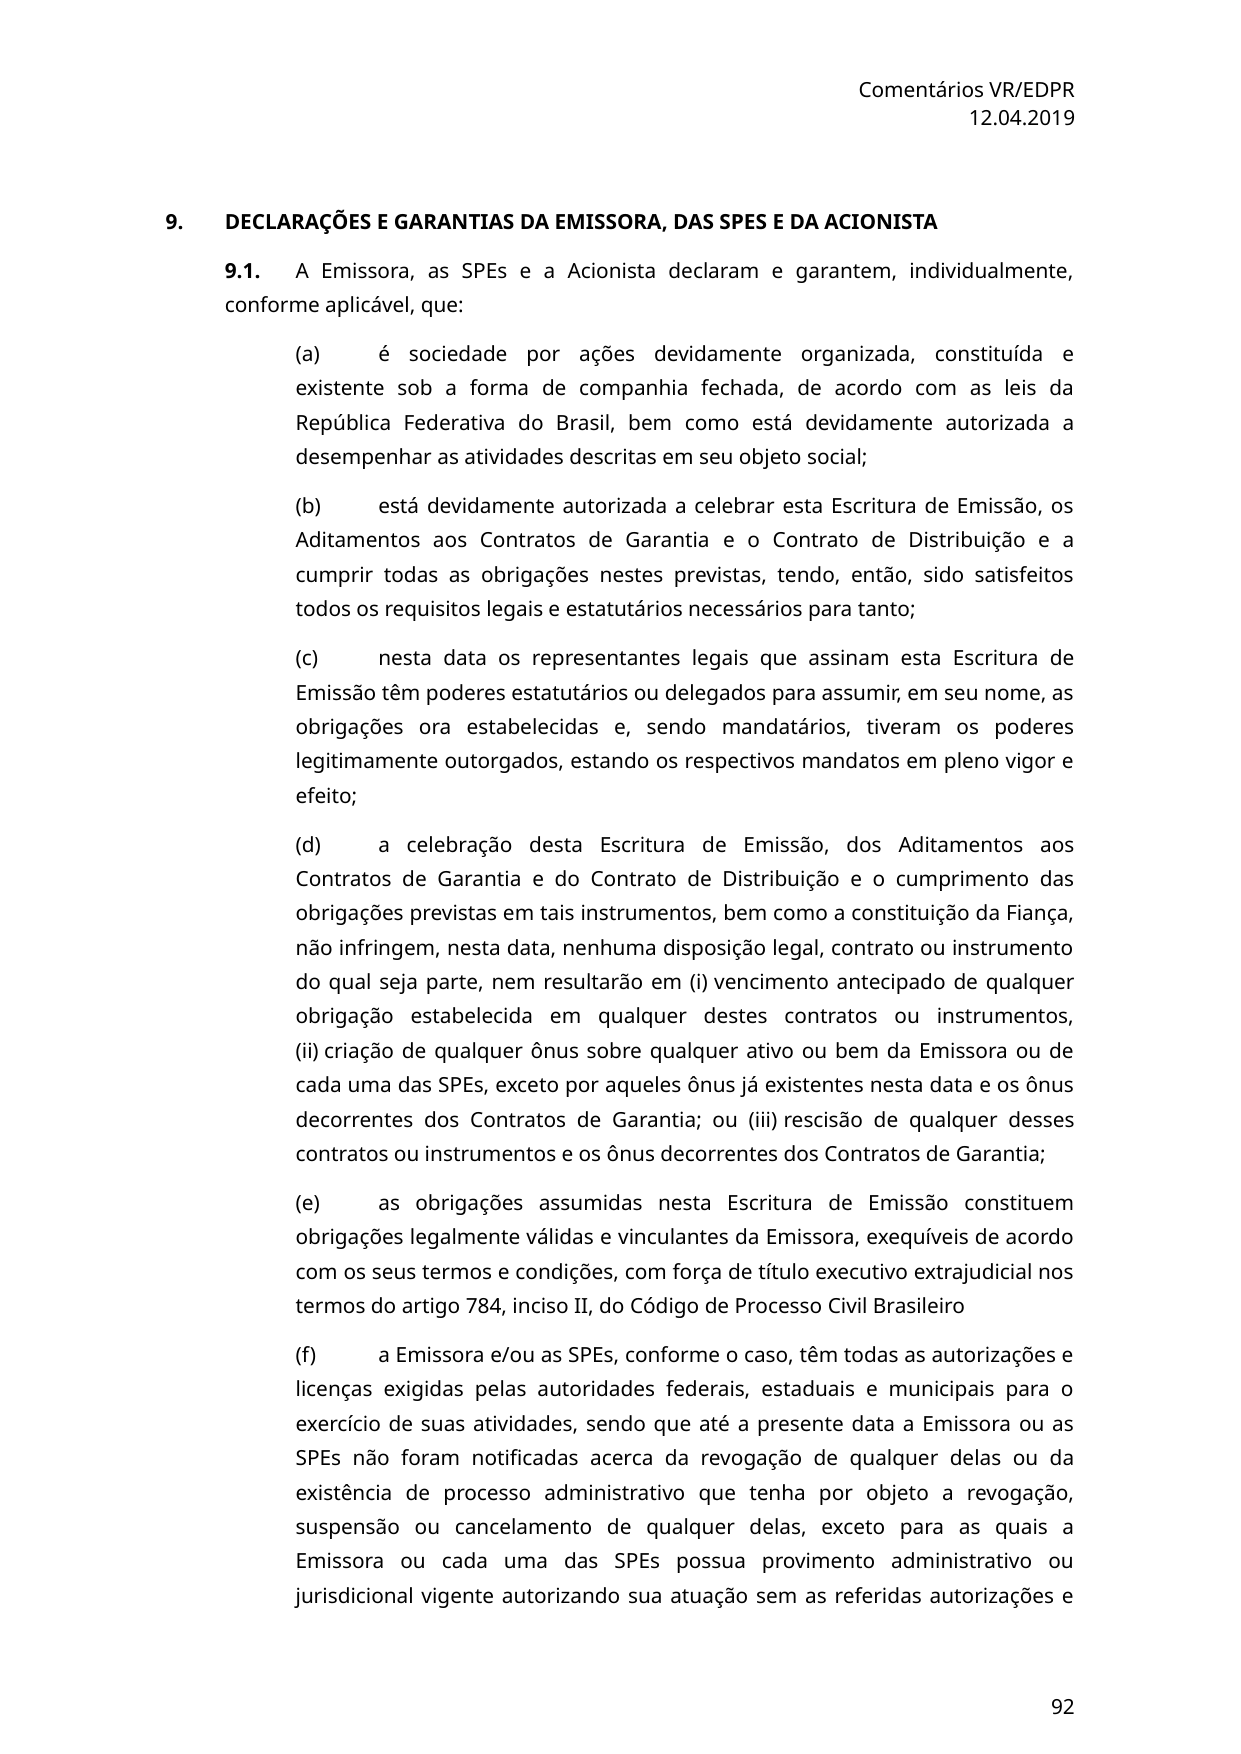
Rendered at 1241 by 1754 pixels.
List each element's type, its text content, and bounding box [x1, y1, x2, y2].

text A Emissora, as SPEs e a Acionista declaram e garantem, individualmente, conforme aplicável, que: [224, 256, 1075, 318]
text nesta data os representantes legais que assinam esta Escritura de Emissão têm poderes estatutários ou delegados para assumir, em seu nome, as obrigações ora estabelecidas e, sendo mandatários, tiveram os poderes legitimamente outorgados, estando os respectivos mandatos em pleno vigor e efeito; [295, 643, 1075, 809]
text está devidamente autorizada a celebrar esta Escritura de Emissão, os Aditamentos aos Contratos de Garantia e o Contrato de Distribuição e a cumprir todas as obrigações nestes previstas, tendo, então, sido satisfeitos todos os requisitos legais e estatutários necessários para tanto; [295, 491, 1075, 623]
text as obrigações assumidas nesta Escritura de Emissão constituem obrigações legalmente válidas e vinculantes da Emissora, exequíveis de acordo com os seus termos e condições, com força de título executivo extrajudicial nos termos do artigo 784, inciso II, do Código de Processo Civil Brasileiro [295, 1188, 1075, 1319]
text a celebração desta Escritura de Emissão, dos Aditamentos aos Contratos de Garantia e do Contrato de Distribuição e o cumprimento das obrigações previstas em tais instrumentos, bem como a constituição da Fiança, não infringem, nesta data, nenhuma disposição legal, contrato ou instrumento do qual seja parte, nem resultarão em (i) vencimento antecipado de qualquer obrigação estabelecida em qualquer destes contratos ou instrumentos, (ii) criação de qualquer ônus sobre qualquer ativo ou bem da Emissora ou de cada uma das SPEs, exceto por aqueles ônus já existentes nesta data e os ônus decorrentes dos Contratos de Garantia; ou (iii) rescisão de qualquer desses contratos ou instrumentos e os ônus decorrentes dos Contratos de Garantia; [295, 830, 1075, 1167]
text DECLARAÇÕES E GARANTIAS DA EMISSORA, DAS SPES E DA ACIONISTA [165, 207, 1075, 235]
list é sociedade por ações devidamente organizada, constituída e existente sob a forma de companhia fechada, de acordo com as leis da República Federativa do Brasil, bem como está devidamente autorizada a desempenhar as atividades descritas em seu objeto social; [295, 339, 1075, 471]
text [295, 1340, 1075, 1609]
